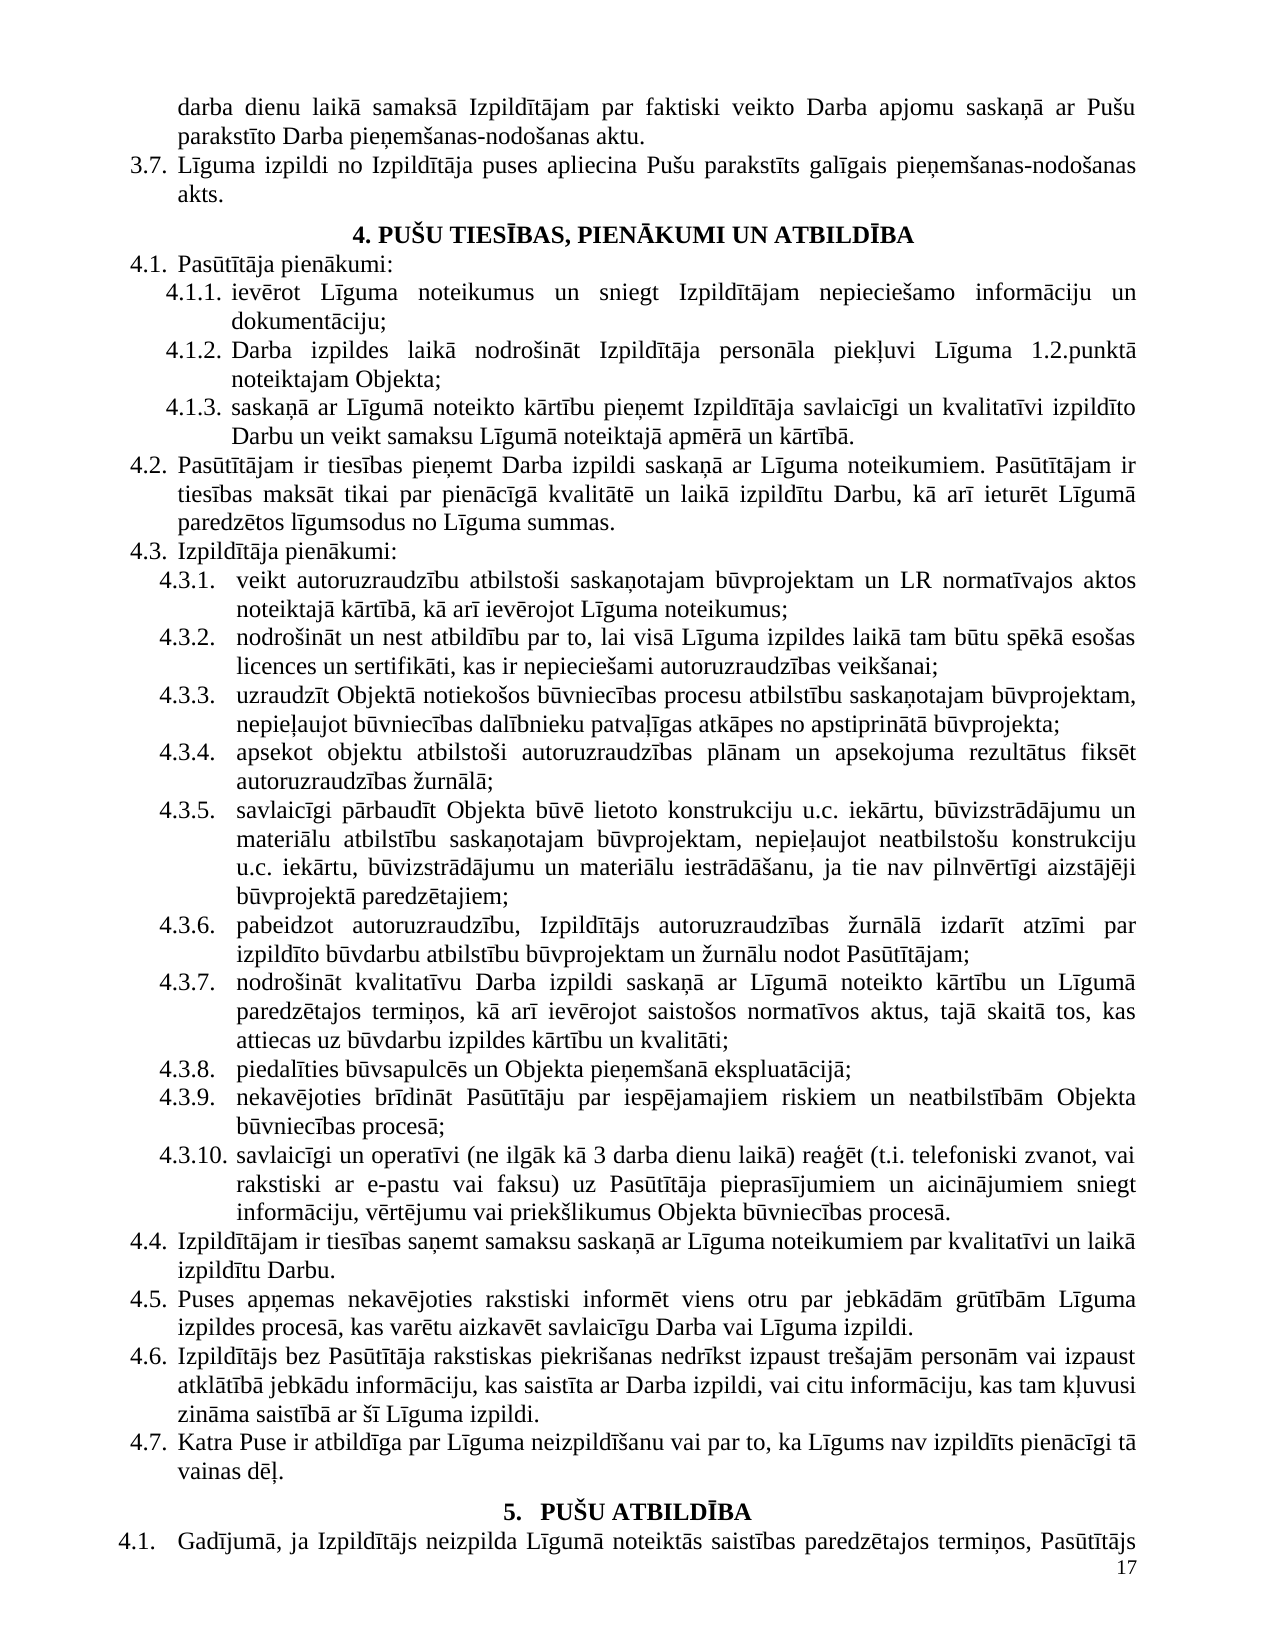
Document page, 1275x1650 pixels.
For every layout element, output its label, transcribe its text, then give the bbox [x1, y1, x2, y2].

list Izpildītājam ir tiesības saņemt samaksu saskaņā ar Līguma noteikumiem par kvalitatīvi un laikā izpildītu Darbu. [130, 1226, 1137, 1284]
list nekavējoties brīdināt Pasūtītāju par iespējamajiem riskiem un neatbilstībām Objekta būvniecības procesā; [159, 1082, 1137, 1140]
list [130, 92, 1137, 150]
list Katra Puse ir atbildīga par Līguma neizpildīšanu vai par to, ka Līgums nav izpildīts pienācīgi tā vainas dēļ. [130, 1427, 1137, 1485]
list savlaicīgi un operatīvi (ne ilgāk kā 3 darba dienu laikā) reaģēt (t.i. telefoniski zvanot, vai rakstiski ar e-pastu vai faksu) uz Pasūtītāja pieprasījumiem un aicinājumiem sniegt informāciju, vērtējumu vai priekšlikumus Objekta būvniecības procesā. [159, 1140, 1137, 1226]
list Pasūtītājam ir tiesības pieņemt Darba izpildi saskaņā ar Līguma noteikumiem. Pasūtītājam ir tiesības maksāt tikai par pienācīgā kvalitātē un laikā izpildītu Darbu, kā arī ieturēt Līgumā paredzētos līgumsodus no Līguma summas. [130, 450, 1137, 536]
list savlaicīgi pārbaudīt Objekta būvē lietoto konstrukciju u.c. iekārtu, būvizstrādājumu un materiālu atbilstību saskaņotajam būvprojektam, nepieļaujot neatbilstošu konstrukciju u.c. iekārtu, būvizstrādājumu un materiālu iestrādāšanu, ja tie nav pilnvērtīgi aizstājēji būvprojektā paredzētajiem; [159, 795, 1137, 910]
list Darba izpildes laikā nodrošināt Izpildītāja personāla piekļuvi Līguma 1.2.punktā noteiktajam Objekta; [166, 335, 1137, 392]
list Puses apņemas nekavējoties rakstiski informēt viens otru par jebkādām grūtībām Līguma izpildes procesā, kas varētu aizkavēt savlaicīgu Darba vai Līguma izpildi. [130, 1284, 1137, 1341]
list Izpildītāja pienākumi: [130, 536, 1137, 565]
list pabeidzot autoruzraudzību, Izpildītājs autoruzraudzības žurnālā izdarīt atzīmi par izpildīto būvdarbu atbilstību būvprojektam un žurnālu nodot Pasūtītājam; [159, 910, 1137, 967]
list ievērot Līguma noteikumus un sniegt Izpildītājam nepieciešamo informāciju un dokumentāciju; [166, 277, 1137, 335]
list saskaņā ar Līgumā noteikto kārtību pieņemt Izpildītāja savlaicīgi un kvalitatīvi izpildīto Darbu un veikt samaksu Līgumā noteiktajā apmērā un kārtībā. [166, 392, 1137, 450]
list piedalīties būvsapulcēs un Objekta pieņemšanā ekspluatācijā; [159, 1054, 1137, 1082]
list apsekot objektu atbilstoši autoruzraudzības plānam un apsekojuma rezultātus fiksēt autoruzraudzības žurnālā; [159, 737, 1137, 795]
list Izpildītājs bez Pasūtītāja rakstiskas piekrišanas nedrīkst izpaust trešajām personām vai izpaust atklātībā jebkādu informāciju, kas saistīta ar Darba izpildi, vai citu informāciju, kas tam kļuvusi zināma saistībā ar šī Līguma izpildi. [130, 1341, 1137, 1427]
list veikt autoruzraudzību atbilstoši saskaņotajam būvprojektam un LR normatīvajos aktos noteiktajā kārtībā, kā arī ievērojot Līguma noteikumus; [159, 565, 1137, 622]
list Pasūtītāja pienākumi: [130, 249, 1137, 277]
list nodrošināt un nest atbildību par to, lai visā Līguma izpildes laikā tam būtu spēkā esošas licences un sertifikāti, kas ir nepieciešami autoruzraudzības veikšanai; [159, 622, 1137, 680]
list PUŠU TIESĪBAS, PIENĀKUMI UN ATBILDĪBA [130, 220, 1137, 249]
list Līguma izpildi no Izpildītāja puses apliecina Pušu parakstīts galīgais pieņemšanas-nodošanas akts. [130, 150, 1137, 207]
list uzraudzīt Objektā notiekošos būvniecības procesu atbilstību saskaņotajam būvprojektam, nepieļaujot būvniecības dalībnieku patvaļīgas atkāpes no apstiprinātā būvprojekta; [159, 680, 1137, 737]
list PUŠU ATBILDĪBA [118, 1497, 1137, 1526]
list nodrošināt kvalitatīvu Darba izpildi saskaņā ar Līgumā noteikto kārtību un Līgumā paredzētajos termiņos, kā arī ievērojot saistošos normatīvos aktus, tajā skaitā tos, kas attiecas uz būvdarbu izpildes kārtību un kvalitāti; [159, 967, 1137, 1054]
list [118, 1526, 1137, 1555]
